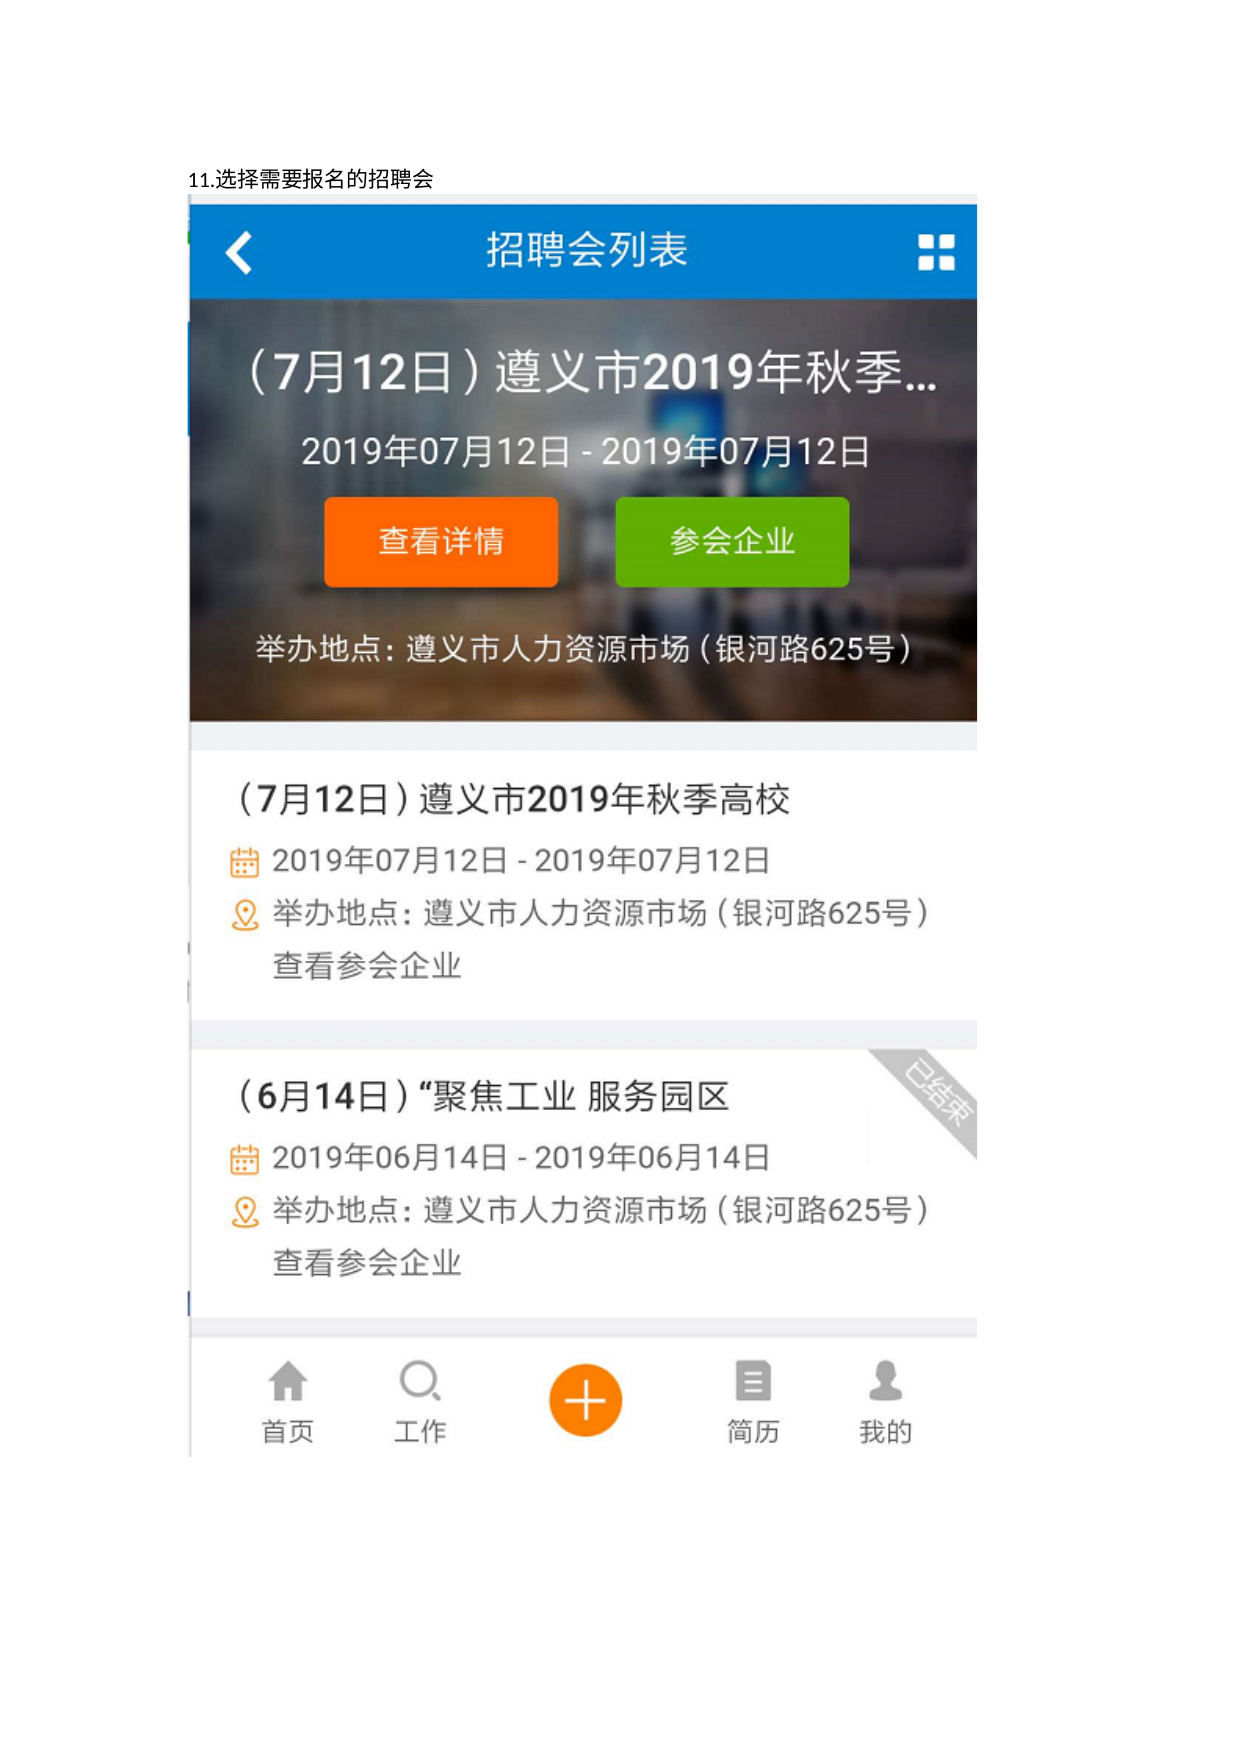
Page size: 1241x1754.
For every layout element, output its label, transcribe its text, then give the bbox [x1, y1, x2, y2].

picture [187, 194, 978, 1457]
text 11.选择需要报名的招聘会 [187, 162, 1053, 194]
